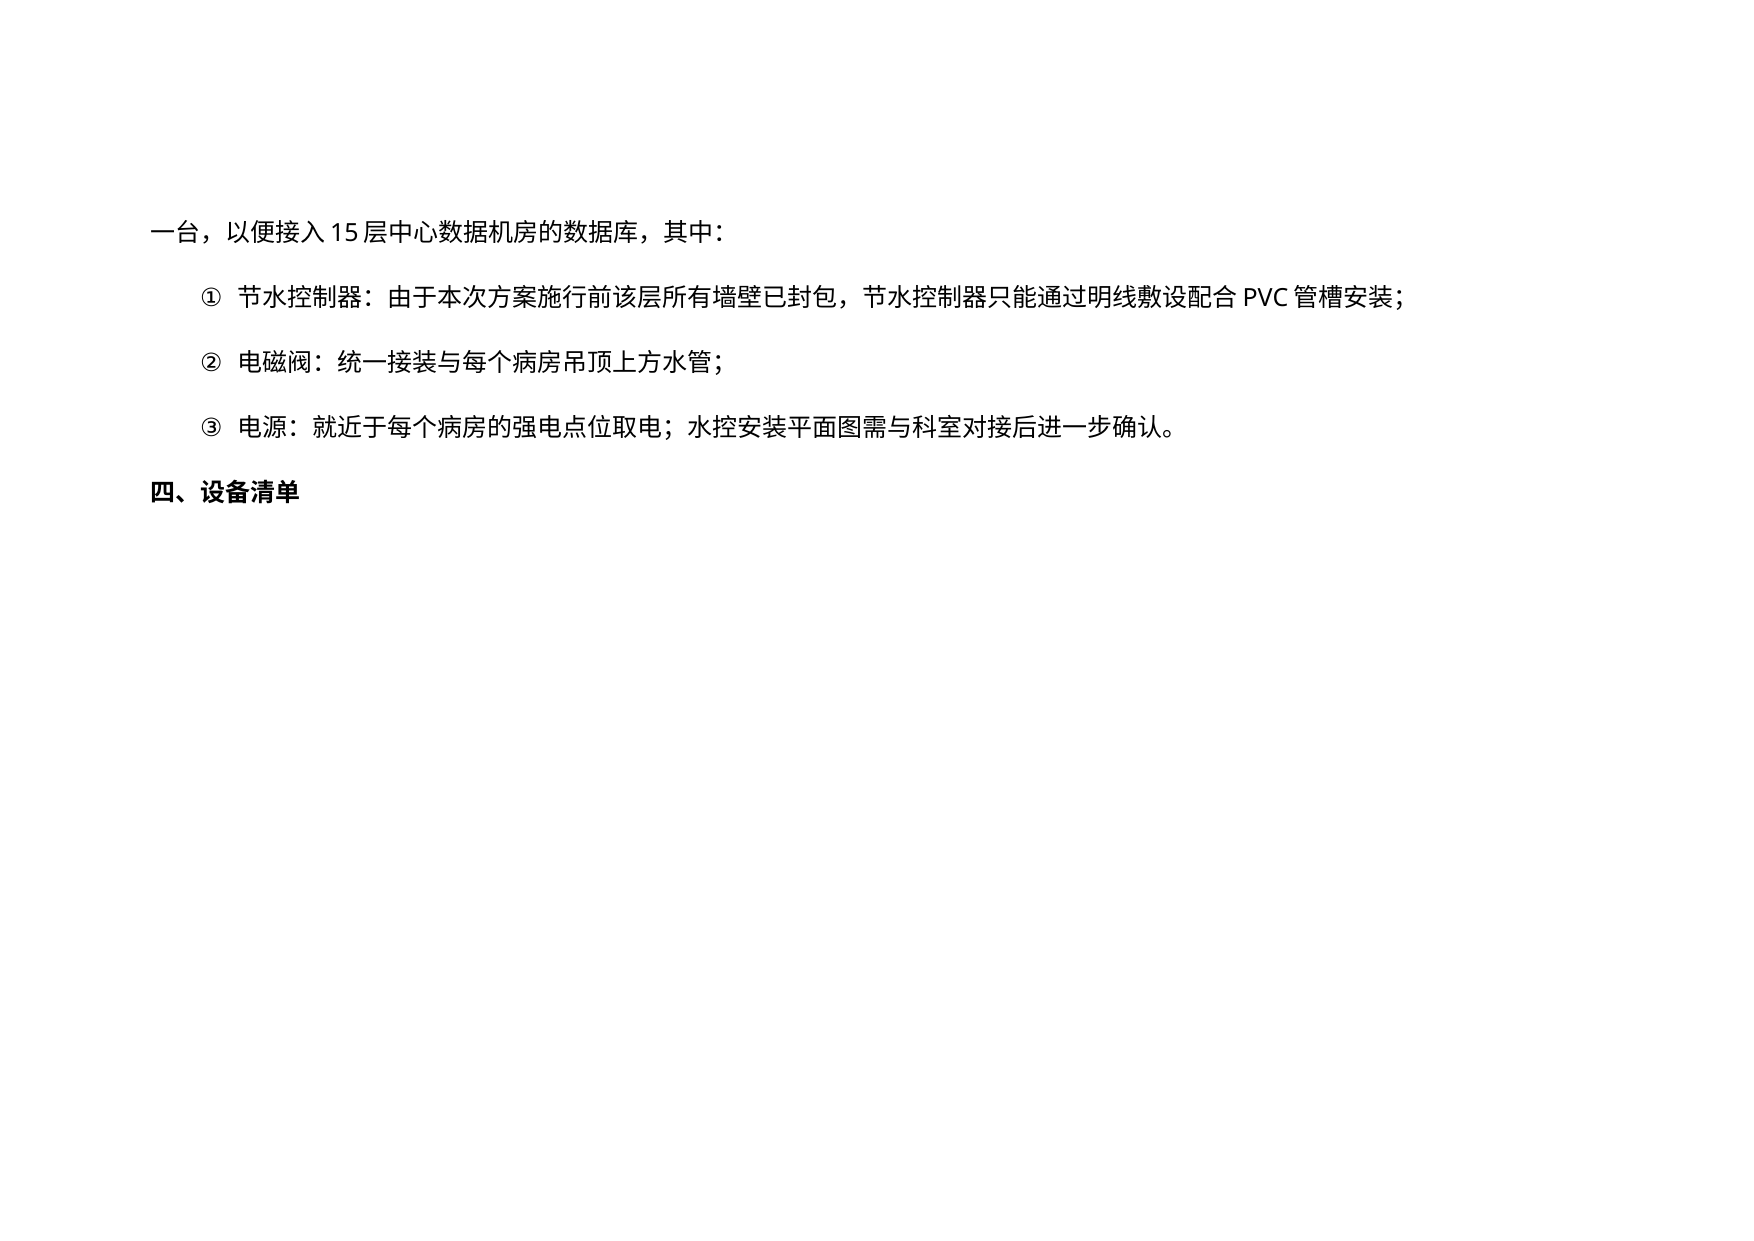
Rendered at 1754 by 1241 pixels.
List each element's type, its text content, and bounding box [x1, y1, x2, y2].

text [150, 198, 1704, 263]
list 节水控制器：由于本次方案施行前该层所有墙壁已封包，节水控制器只能通过明线敷设配合PVC管槽安装； [150, 263, 1704, 328]
text 四、设备清单 [150, 458, 1704, 523]
list 电磁阀：统一接装与每个病房吊顶上方水管； [150, 328, 1704, 393]
list 电源：就近于每个病房的强电点位取电；水控安装平面图需与科室对接后进一步确认。 [150, 393, 1704, 458]
